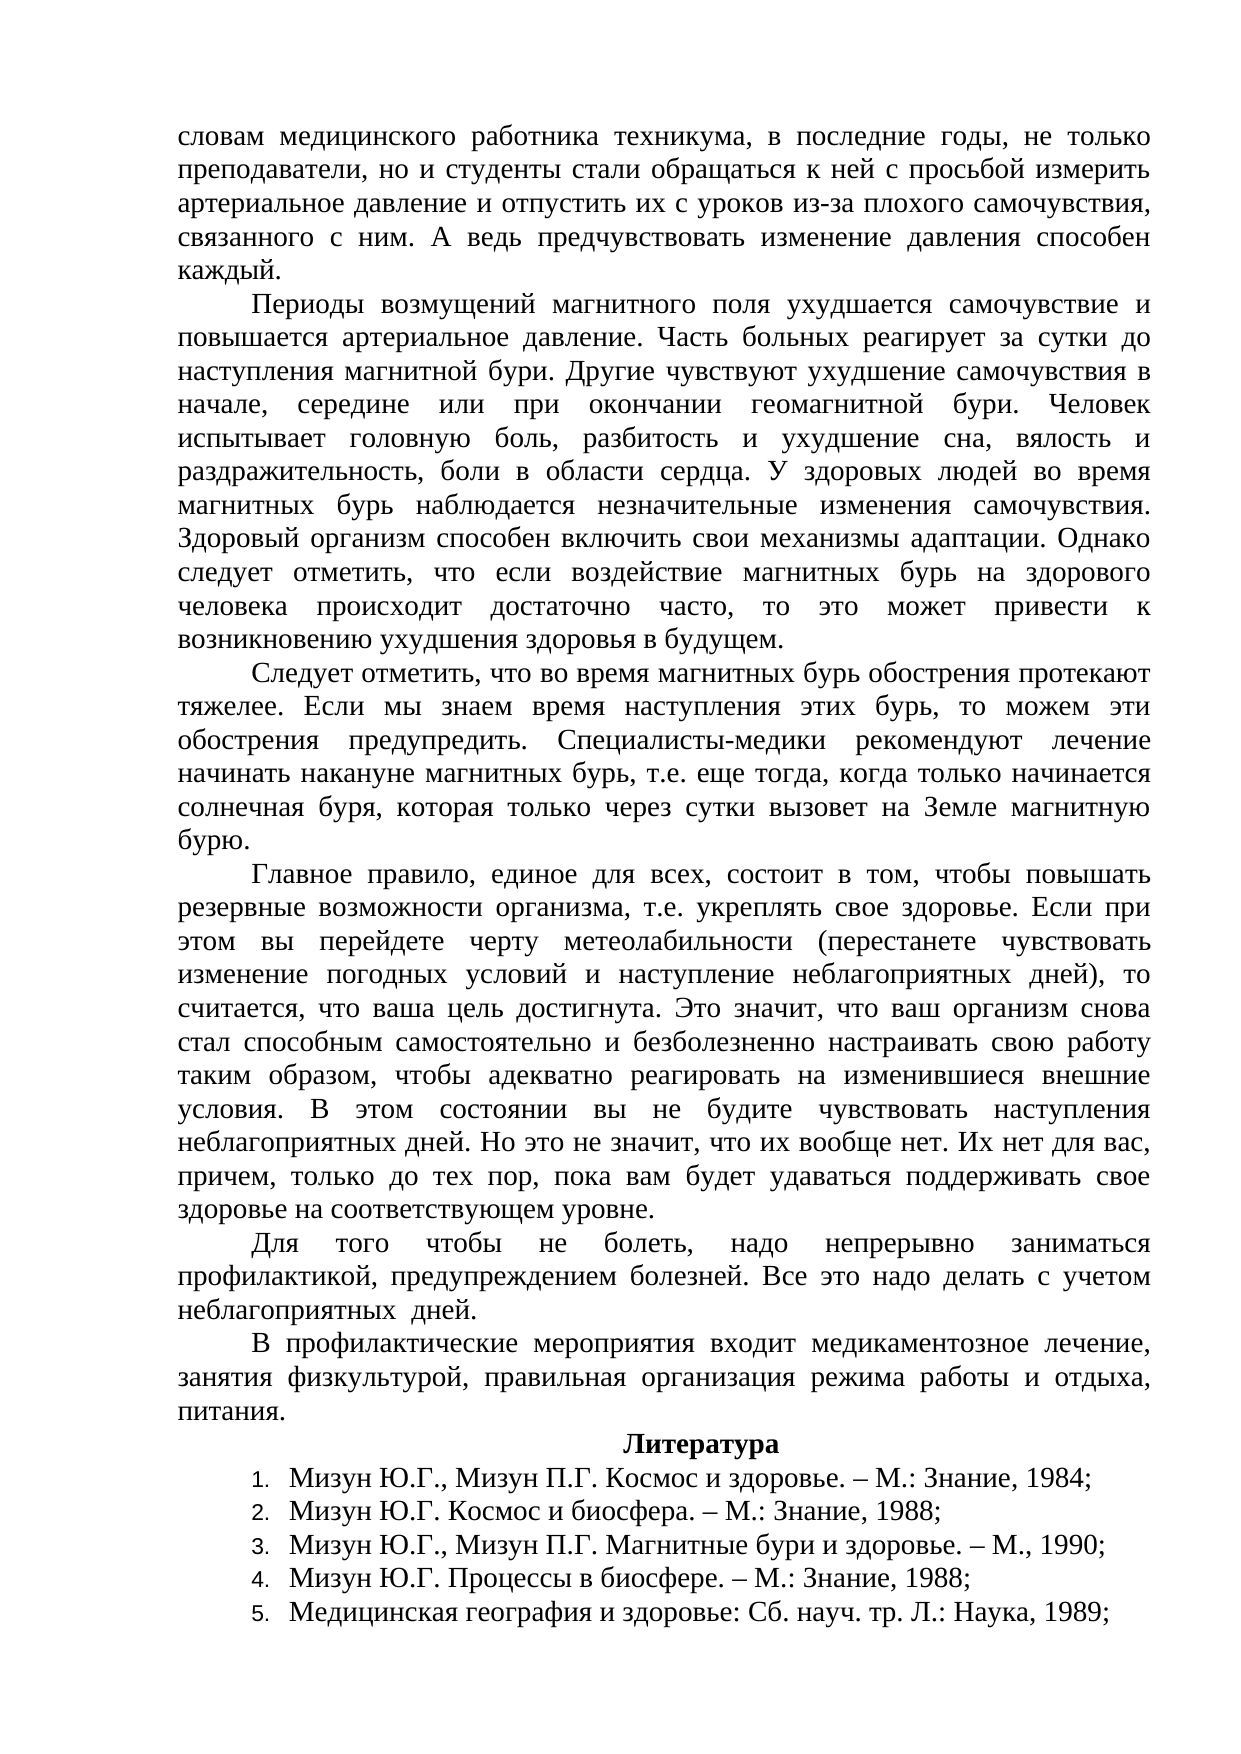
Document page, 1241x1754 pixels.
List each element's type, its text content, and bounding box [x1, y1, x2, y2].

list Мизун Ю.Г. Космос и биосфера. – М.: Знание, 1988; [251, 1493, 1152, 1527]
list Мизун Ю.Г., Мизун П.Г. Космос и здоровье. – М.: Знание, 1984; [251, 1460, 1152, 1493]
list Мизун Ю.Г., Мизун П.Г. Магнитные бури и здоровье. – М., 1990; [251, 1527, 1152, 1560]
text Литература [177, 1426, 1152, 1460]
text Для того чтобы не болеть, надо непрерывно заниматься профилактикой, предупреждением болезней. Все это надо делать с учетом неблагоприятных дней. [177, 1225, 1152, 1326]
text Следует отметить, что во время магнитных бурь обострения протекают тяжелее. Если мы знаем время наступления этих бурь, то можем эти обострения предупредить. Специалисты-медики рекомендуют лечение начинать накануне магнитных бурь, т.е. еще тогда, когда только начинается солнечная буря, которая только через сутки вызовет на Земле магнитную бурю. [177, 655, 1152, 856]
text Главное правило, единое для всех, состоит в том, чтобы повышать резервные возможности организма, т.е. укреплять свое здоровье. Если при этом вы перейдете черту метеолабильности (перестанете чувствовать изменение погодных условий и наступление неблагоприятных дней), то считается, что ваша цель достигнута. Это значит, что ваш организм снова стал способным самостоятельно и безболезненно настраивать свою работу таким образом, чтобы адекватно реагировать на изменившиеся внешние условия. В этом состоянии вы не будите чувствовать наступления неблагоприятных дней. Но это не значит, что их вообще нет. Их нет для вас, причем, только до тех пор, пока вам будет удаваться поддерживать свое здоровье на соответствующем уровне. [177, 856, 1152, 1225]
list Медицинская география и здоровье: Сб. науч. тр. Л.: Наука, 1989; [251, 1594, 1152, 1627]
list Мизун Ю.Г. Процессы в биосфере. – М.: Знание, 1988; [251, 1560, 1152, 1594]
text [177, 118, 1152, 286]
text Периоды возмущений магнитного поля ухудшается самочувствие и повышается артериальное давление. Часть больных реагирует за сутки до наступления магнитной бури. Другие чувствуют ухудшение самочувствия в начале, середине или при окончании геомагнитной бури. Человек испытывает головную боль, разбитость и ухудшение сна, вялость и раздражительность, боли в области сердца. У здоровых людей во время магнитных бурь наблюдается незначительные изменения самочувствия. Здоровый организм способен включить свои механизмы адаптации. Однако следует отметить, что если воздействие магнитных бурь на здорового человека происходит достаточно часто, то это может привести к возникновению ухудшения здоровья в будущем. [177, 286, 1152, 655]
text В профилактические мероприятия входит медикаментозное лечение, занятия физкультурой, правильная организация режима работы и отдыха, питания. [177, 1326, 1152, 1426]
